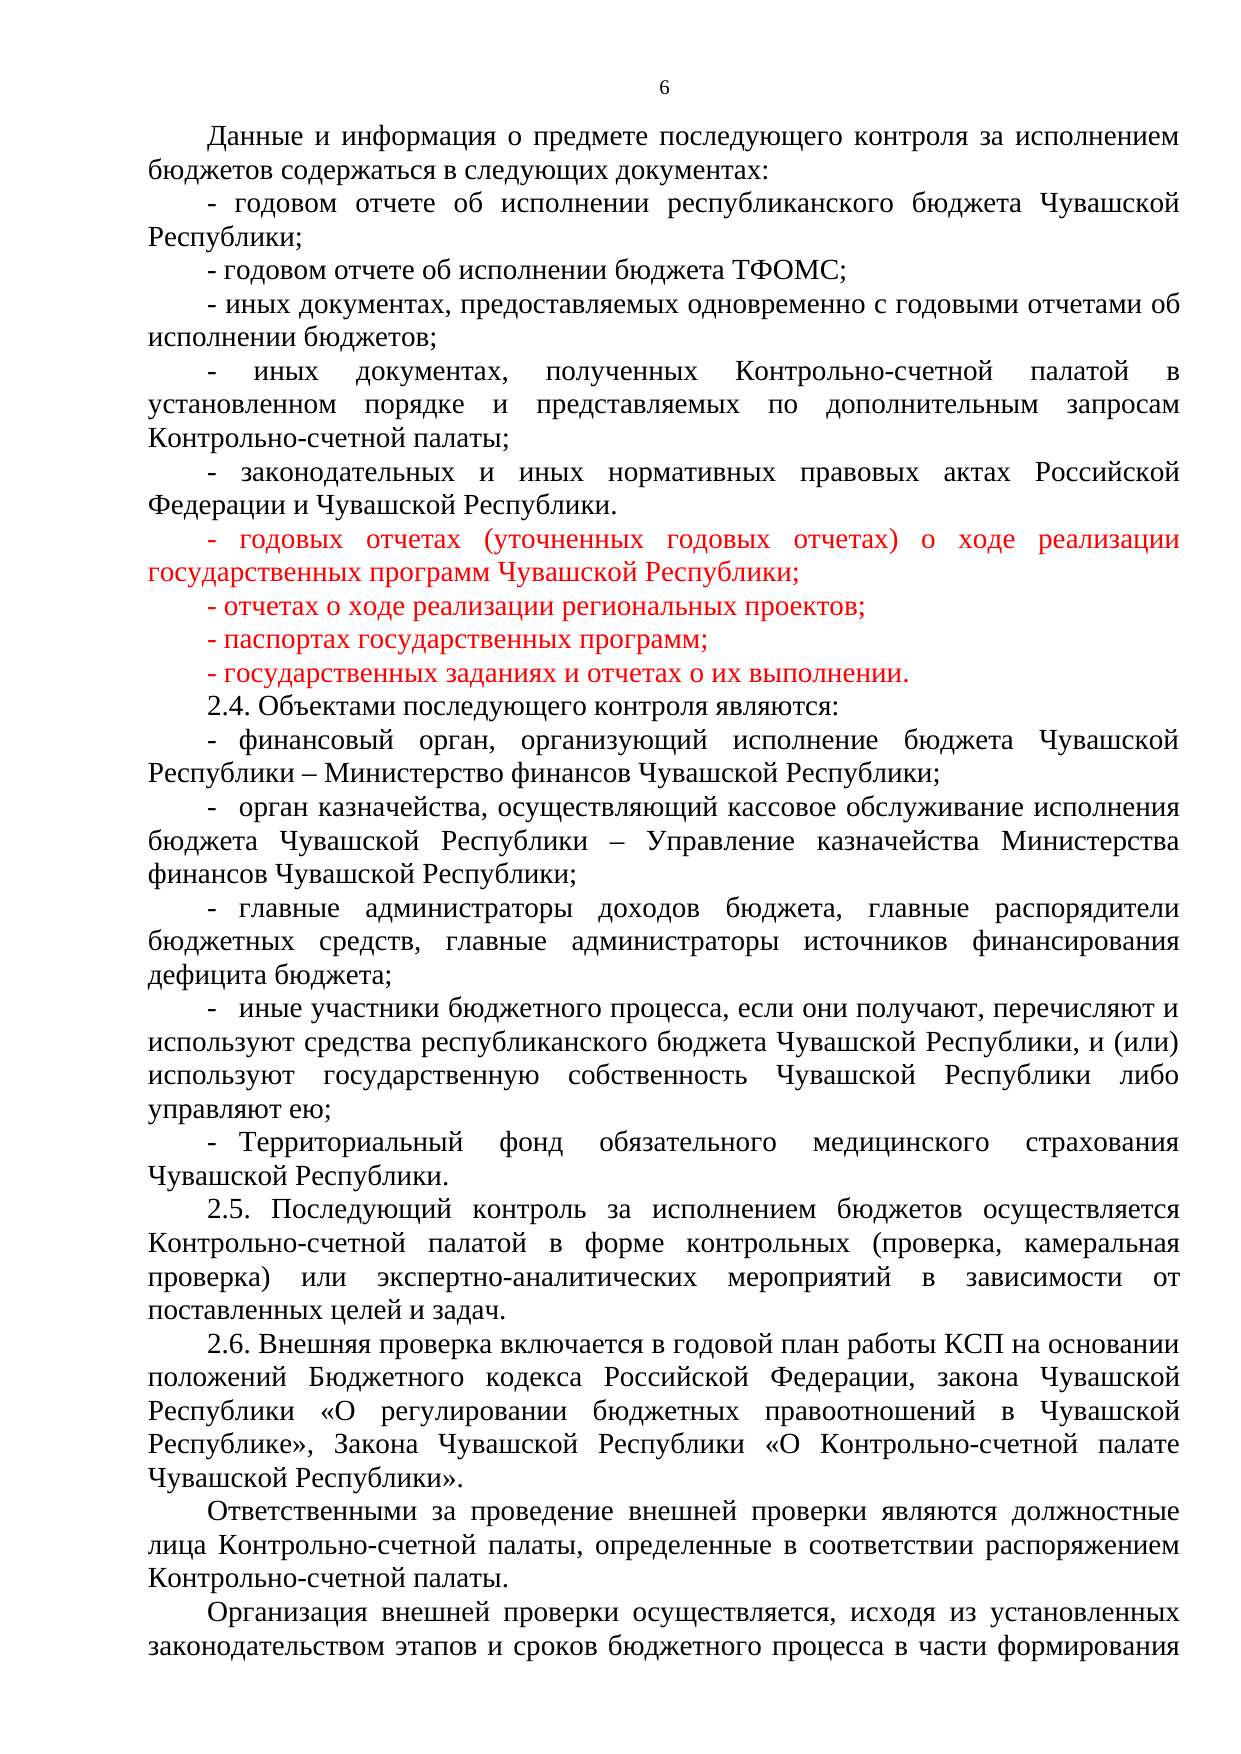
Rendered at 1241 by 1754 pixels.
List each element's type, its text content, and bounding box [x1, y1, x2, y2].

text 2.4. Объектами последующего контроля являются: [148, 688, 1181, 722]
text - годовом отчете об исполнении республиканского бюджета Чувашской Республики; [148, 185, 1181, 252]
text - иных документах, полученных Контрольно-счетной палатой в установленном порядке и представляемых по дополнительным запросам Контрольно-счетной палаты; [148, 353, 1181, 454]
text - иных документах, предоставляемых одновременно с годовыми отчетами об исполнении бюджетов; [148, 286, 1181, 353]
text 2.6. Внешняя проверка включается в годовой план работы КСП на основании положений Бюджетного кодекса Российской Федерации, закона Чувашской Республики «О регулировании бюджетных правоотношений в Чувашской Республике», Закона Чувашской Республики «О Контрольно-счетной палате Чувашской Республики». [148, 1326, 1181, 1493]
text Данные и информация о предмете последующего контроля за исполнением бюджетов содержаться в следующих документах: [148, 118, 1181, 185]
text 2.5. Последующий контроль за исполнением бюджетов осуществляется Контрольно-счетной палатой в форме контрольных (проверка, камеральная проверка) или экспертно-аналитических мероприятий в зависимости от поставленных целей и задач. [148, 1192, 1181, 1326]
list иные участники бюджетного процесса, если они получают, перечисляют и используют средства республиканского бюджета Чувашской Республики, и (или) используют государственную собственность Чувашской Республики либо управляют ею; [148, 990, 1180, 1124]
list финансовый орган, организующий исполнение бюджета Чувашской Республики – Министерство финансов Чувашской Республики; [148, 722, 1180, 789]
text - государственных заданиях и отчетах о их выполнении. [148, 655, 1181, 688]
list главные администраторы доходов бюджета, главные распорядители бюджетных средств, главные администраторы источников финансирования дефицита бюджета; [148, 890, 1180, 990]
list орган казначейства, осуществляющий кассовое обслуживание исполнения бюджета Чувашской Республики – Управление казначейства Министерства финансов Чувашской Республики; [148, 789, 1180, 890]
text - законодательных и иных нормативных правовых актах Российской Федерации и Чувашской Республики. [148, 454, 1181, 521]
text - годовых отчетах (уточненных годовых отчетах) о ходе реализации государственных программ Чувашской Республики; [148, 521, 1181, 588]
list Территориальный фонд обязательного медицинского страхования Чувашской Республики. [148, 1124, 1180, 1192]
text - паспортах государственных программ; [148, 621, 1181, 655]
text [148, 1594, 1181, 1661]
text - отчетах о ходе реализации региональных проектов; [148, 588, 1181, 621]
text Ответственными за проведение внешней проверки являются должностные лица Контрольно-счетной палаты, определенные в соответствии распоряжением Контрольно-счетной палаты. [148, 1493, 1181, 1594]
text - годовом отчете об исполнении бюджета ТФОМС; [148, 252, 1181, 286]
